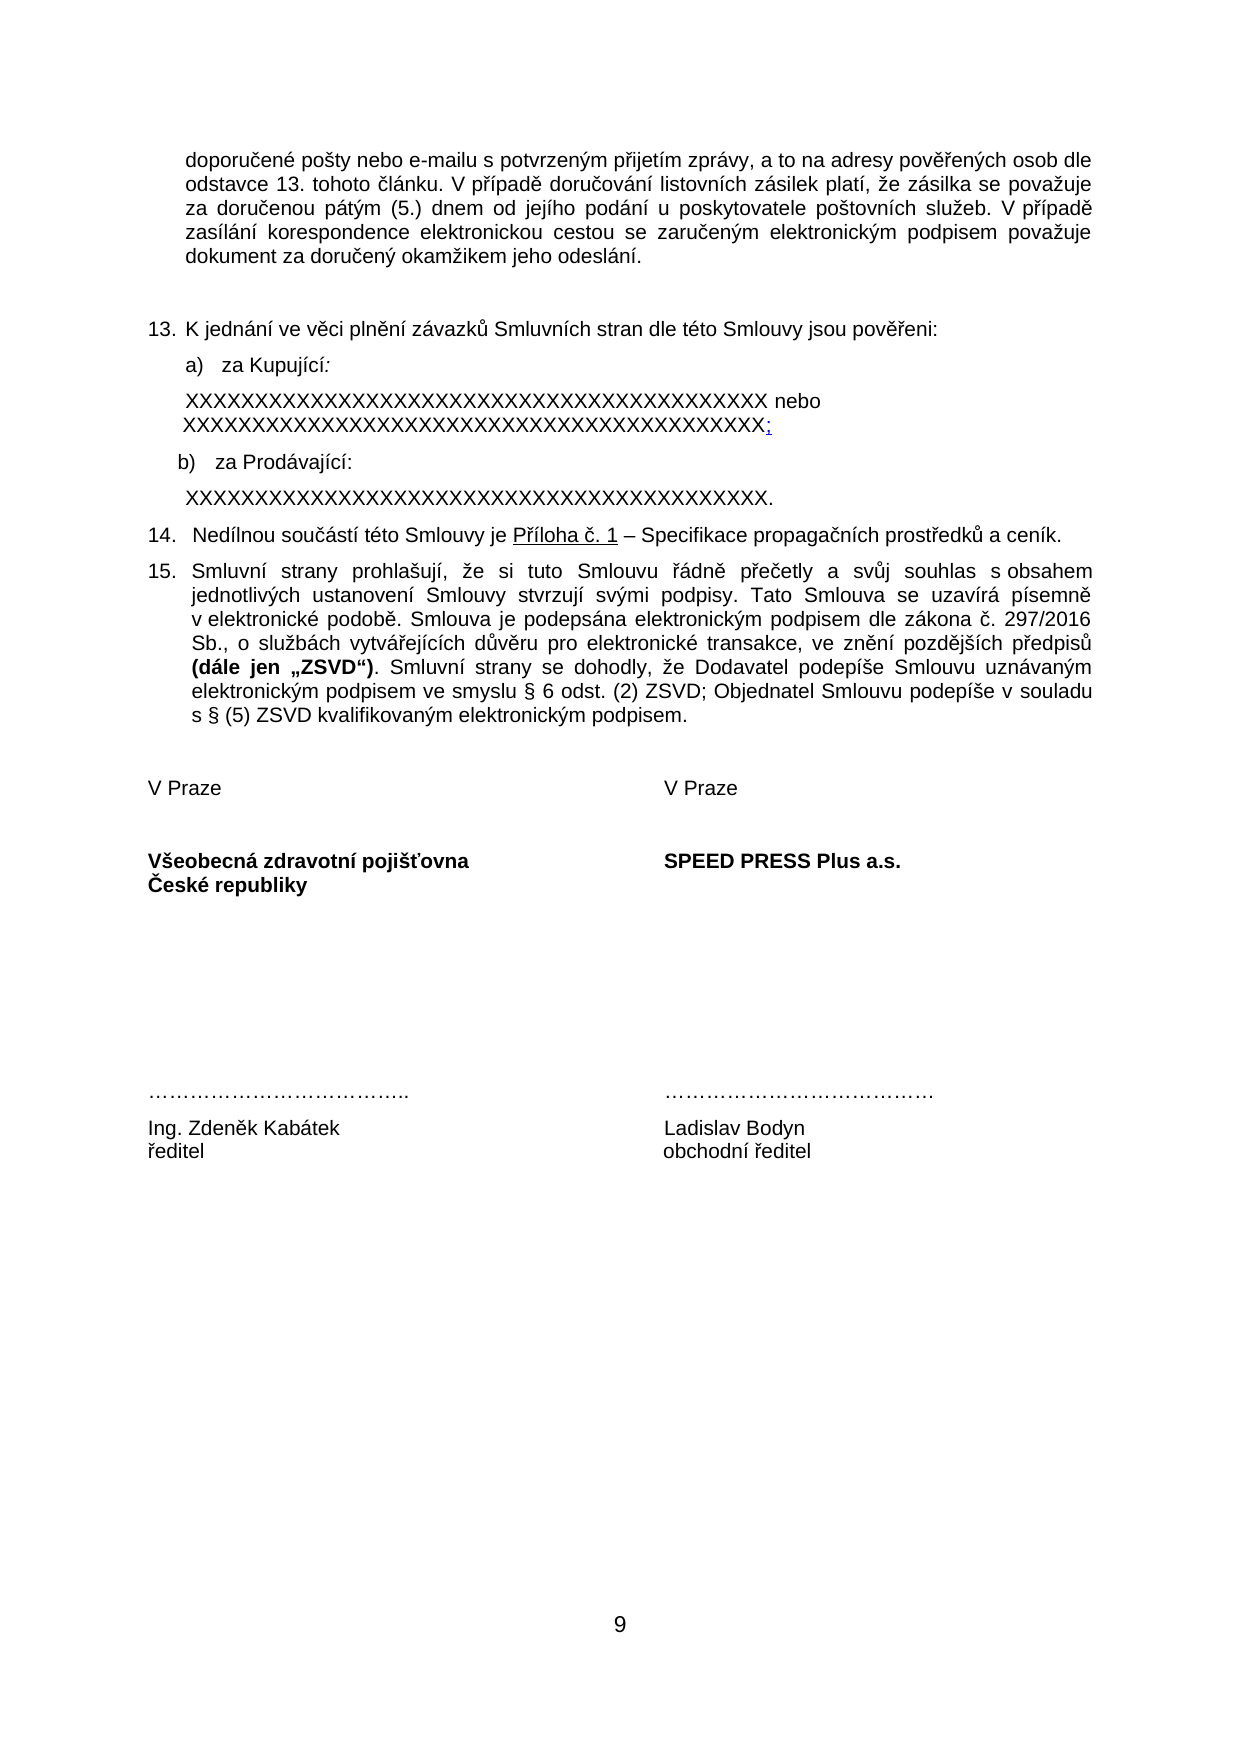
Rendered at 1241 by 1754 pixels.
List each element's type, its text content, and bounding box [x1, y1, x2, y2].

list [148, 148, 1093, 267]
text XXXXXXXXXXXXXXXXXXXXXXXXXXXXXXXXXXXXXXXXXX; [148, 413, 1093, 437]
text XXXXXXXXXXXXXXXXXXXXXXXXXXXXXXXXXXXXXXXXXX nebo [148, 389, 1093, 413]
text České republiky [148, 873, 1093, 897]
text 14. Nedílnou součástí této Smlouvy je Příloha č. 1 – Specifikace propagačních prostředků a ceník. [148, 523, 1093, 547]
text 15. Smluvní strany prohlašují, že si tuto Smlouvu řádně přečetly a svůj souhlas s obsahem jednotlivých ustanovení Smlouvy stvrzují svými podpisy. Tato Smlouva se uzavírá písemně v elektronické podobě. Smlouva je podepsána elektronickým podpisem dle zákona č. 297/2016 Sb., o službách vytvářejících důvěru pro elektronické transakce, ve znění pozdějších předpisů (dále jen „ZSVD“). Smluvní strany se dohodly, že Dodavatel podepíše Smlouvu uznávaným elektronickým podpisem ve smyslu § 6 odst. (2) ZSVD; Objednatel Smlouvu podepíše v souladu s § (5) ZSVD kvalifikovaným elektronickým podpisem. [148, 559, 1093, 727]
text V Praze V Praze [148, 776, 1093, 800]
text a) za Kupující: [148, 353, 1093, 377]
text ředitel obchodní ředitel [148, 1139, 1093, 1163]
text Všeobecná zdravotní pojišťovna SPEED PRESS Plus a.s. [148, 849, 1093, 873]
text XXXXXXXXXXXXXXXXXXXXXXXXXXXXXXXXXXXXXXXXXX. [185, 486, 1093, 510]
list za Prodávající: [177, 450, 1093, 474]
list K jednání ve věci plnění závazků Smluvních stran dle této Smlouvy jsou pověřeni: [148, 316, 1093, 340]
text ……………………………….. ………………………………… [148, 1079, 1093, 1103]
text Ing. Zdeněk Kabátek Ladislav Bodyn [148, 1115, 1093, 1139]
